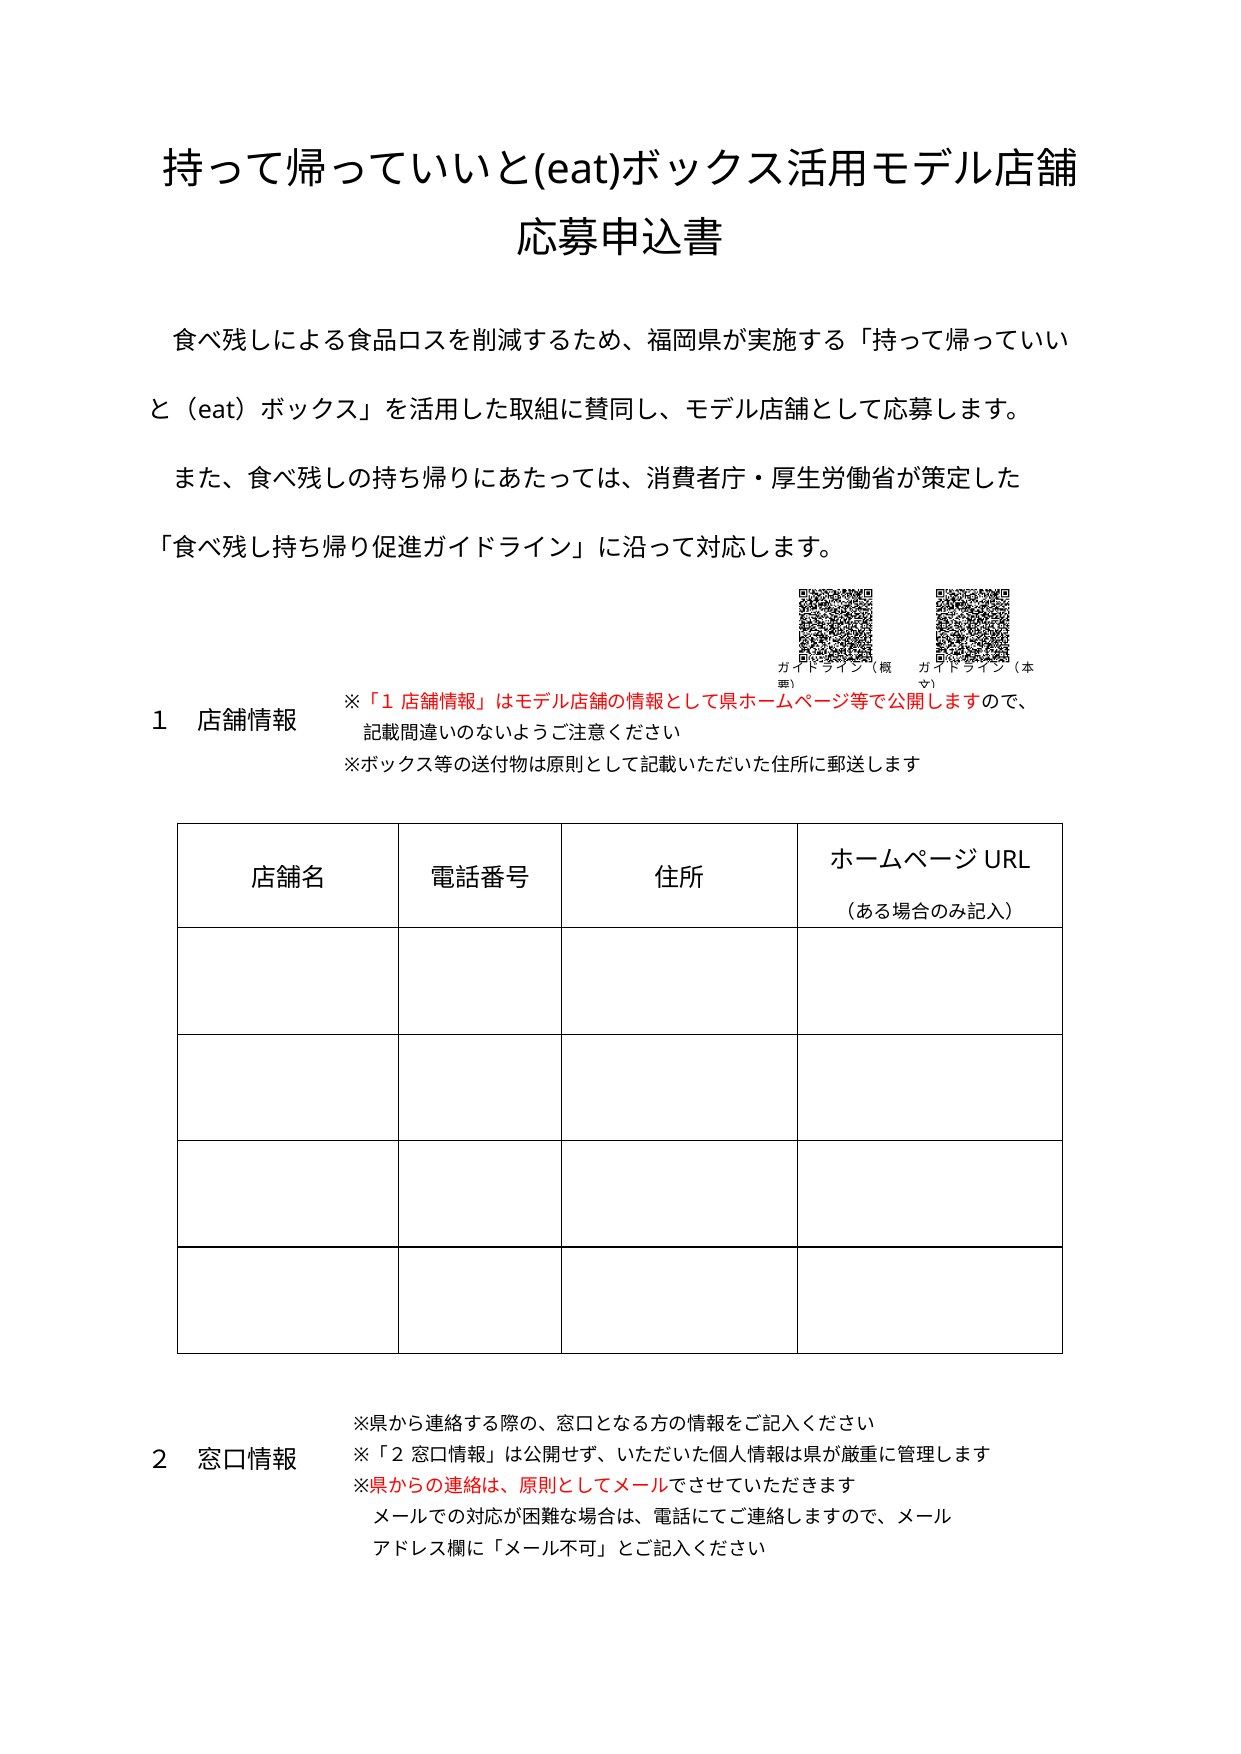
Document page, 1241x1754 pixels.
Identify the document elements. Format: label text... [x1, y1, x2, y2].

table_cell [399, 1141, 561, 1246]
table_cell [562, 1035, 797, 1140]
table_cell [798, 1141, 1062, 1246]
table_header 住所 [562, 824, 797, 927]
table_cell [562, 1248, 797, 1353]
table_cell [399, 928, 561, 1034]
table_cell [798, 1248, 1062, 1353]
text 「食べ残し持ち帰り促進ガイドライン」に沿って対応します。 [148, 511, 1092, 580]
table_cell [562, 1141, 797, 1246]
table_cell [798, 1035, 1062, 1140]
table_header 店舗名 [178, 824, 398, 927]
table_cell [562, 928, 797, 1034]
text また、食べ残しの持ち帰りにあたっては、消費者庁・厚生労働省が策定した [148, 442, 1092, 511]
table_cell [399, 1248, 561, 1353]
table_header 電話番号 [399, 824, 561, 927]
text ２ 窓口情報 [148, 1423, 1092, 1492]
table_cell [399, 1035, 561, 1140]
table_cell [178, 1141, 398, 1246]
table_cell [798, 928, 1062, 1034]
table_cell [178, 1248, 398, 1353]
text 持って帰っていいと(eat)ボックス活用モデル店舗 応募申込書 [148, 131, 1092, 269]
text １ 店舗情報 [148, 684, 1092, 753]
text 食べ残しによる食品ロスを削減するため、福岡県が実施する「持って帰っていいと（eat）ボックス」を活用した取組に賛同し、モデル店舗として応募します。 [148, 304, 1092, 442]
table_header ホームページURL （ある場合のみ記入） [798, 824, 1062, 927]
table_cell [178, 1035, 398, 1140]
picture [794, 585, 877, 667]
table_cell [178, 928, 398, 1034]
picture [931, 585, 1014, 667]
